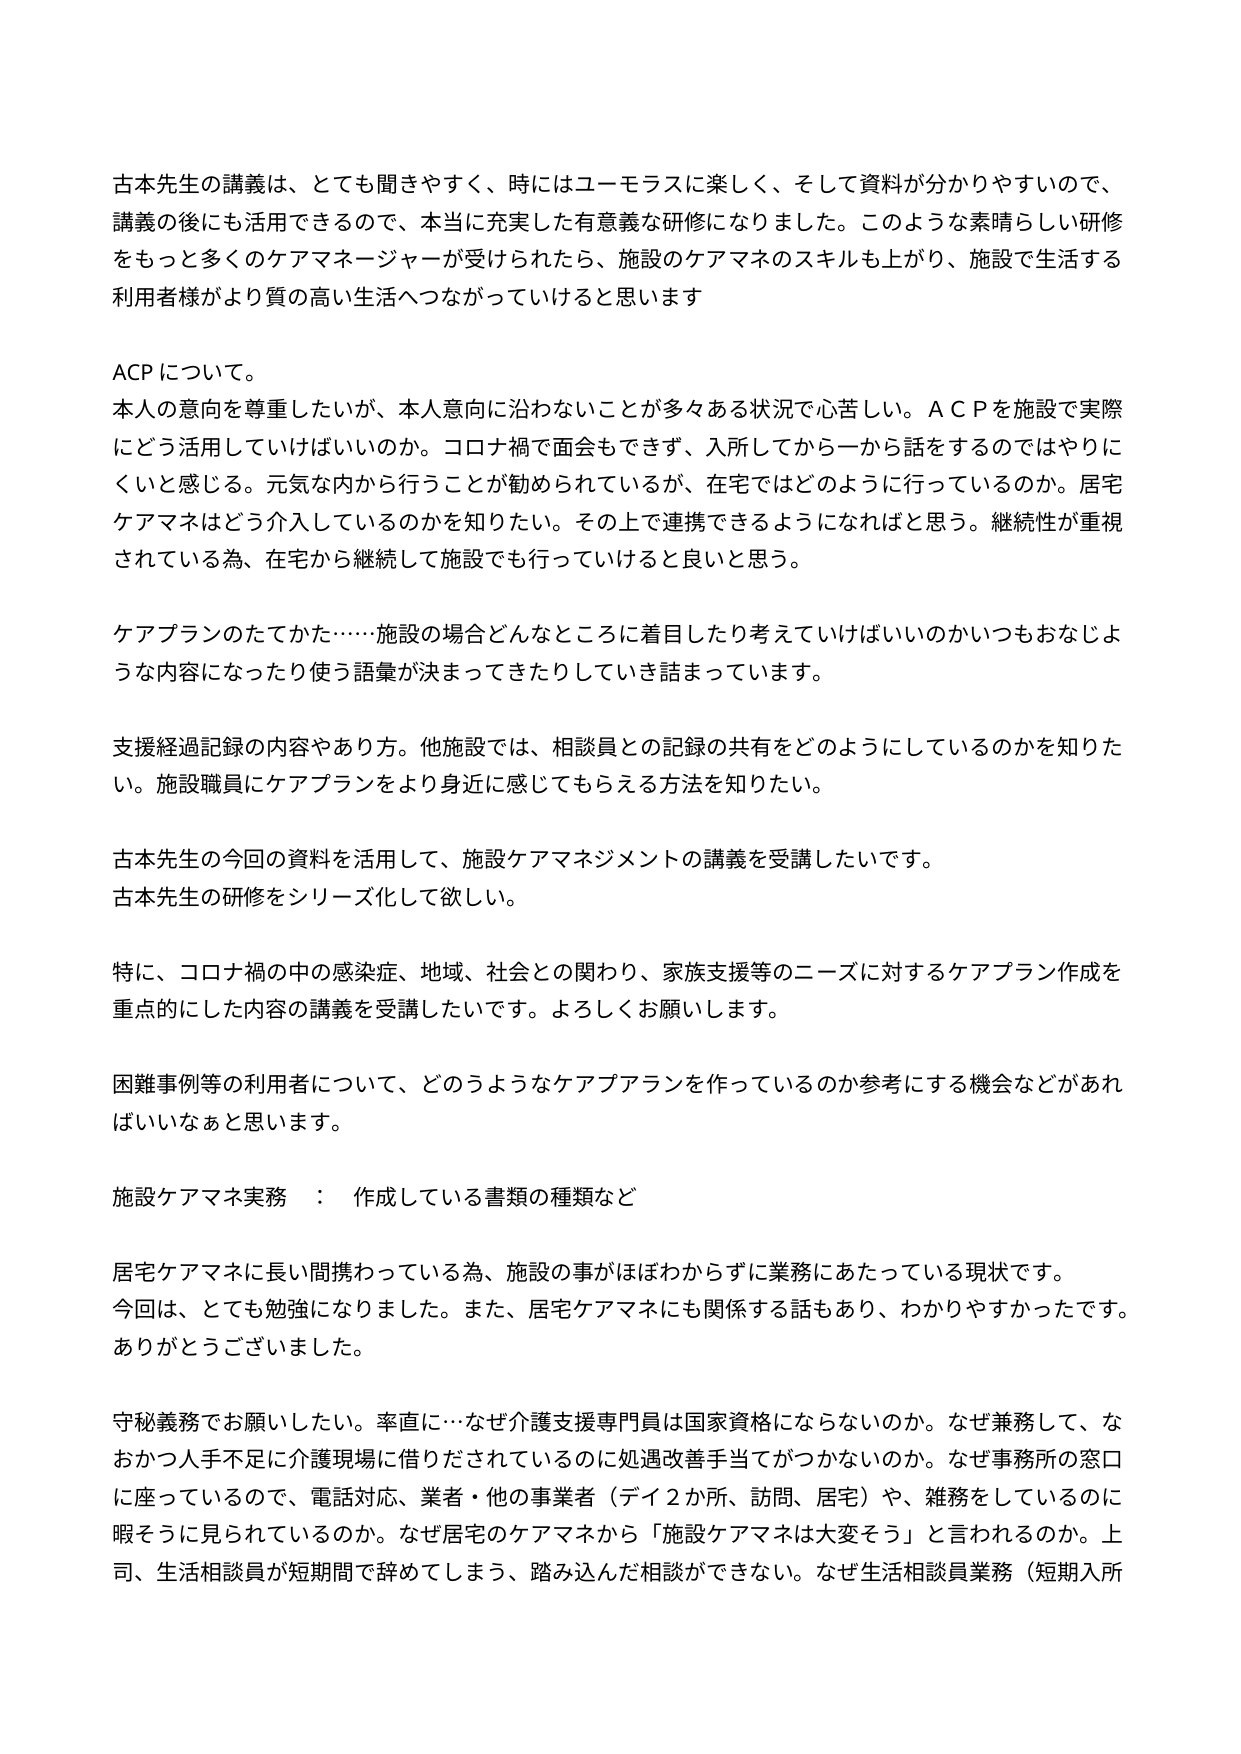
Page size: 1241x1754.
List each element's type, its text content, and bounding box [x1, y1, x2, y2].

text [112, 1402, 1128, 1589]
text 施設ケアマネ実務 ： 作成している書類の種類など [112, 1177, 1128, 1214]
text 古本先生の今回の資料を活用して、施設ケアマネジメントの講義を受講したいです。 [112, 839, 1128, 877]
text 特に、コロナ禍の中の感染症、地域、社会との関わり、家族支援等のニーズに対するケアプラン作成を重点的にした内容の講義を受講したいです。よろしくお願いします。 [112, 952, 1128, 1027]
text ありがとうございました。 [112, 1327, 1128, 1364]
text 古本先生の講義は、とても聞きやすく、時にはユーモラスに楽しく、そして資料が分かりやすいので、講義の後にも活用できるので、本当に充実した有意義な研修になりました。このような素晴らしい研修をもっと多くのケアマネージャーが受けられたら、施設のケアマネのスキルも上がり、施設で生活する利用者様がより質の高い生活へつながっていけると思います [112, 164, 1128, 314]
text ケアプランのたてかた……施設の場合どんなところに着目したり考えていけばいいのかいつもおなじような内容になったり使う語彙が決まってきたりしていき詰まっています。 [112, 614, 1128, 689]
text 困難事例等の利用者について、どのうようなケアプアランを作っているのか参考にする機会などがあればいいなぁと思います。 [112, 1064, 1128, 1139]
text 本人の意向を尊重したいが、本人意向に沿わないことが多々ある状況で心苦しい。ＡＣＰを施設で実際にどう活用していけばいいのか。コロナ禍で面会もできず、入所してから一から話をするのではやりにくいと感じる。元気な内から行うことが勧められているが、在宅ではどのように行っているのか。居宅ケアマネはどう介入しているのかを知りたい。その上で連携できるようになればと思う。継続性が重視されている為、在宅から継続して施設でも行っていけると良いと思う。 [112, 389, 1128, 577]
text 今回は、とても勉強になりました。また、居宅ケアマネにも関係する話もあり、わかりやすかったです。 [112, 1289, 1128, 1327]
text 居宅ケアマネに長い間携わっている為、施設の事がほぼわからずに業務にあたっている現状です。 [112, 1252, 1128, 1289]
text 支援経過記録の内容やあり方。他施設では、相談員との記録の共有をどのようにしているのかを知りたい。施設職員にケアプランをより身近に感じてもらえる方法を知りたい。 [112, 727, 1128, 802]
text 古本先生の研修をシリーズ化して欲しい。 [112, 877, 1128, 914]
text ACPについて。 [112, 352, 1128, 389]
